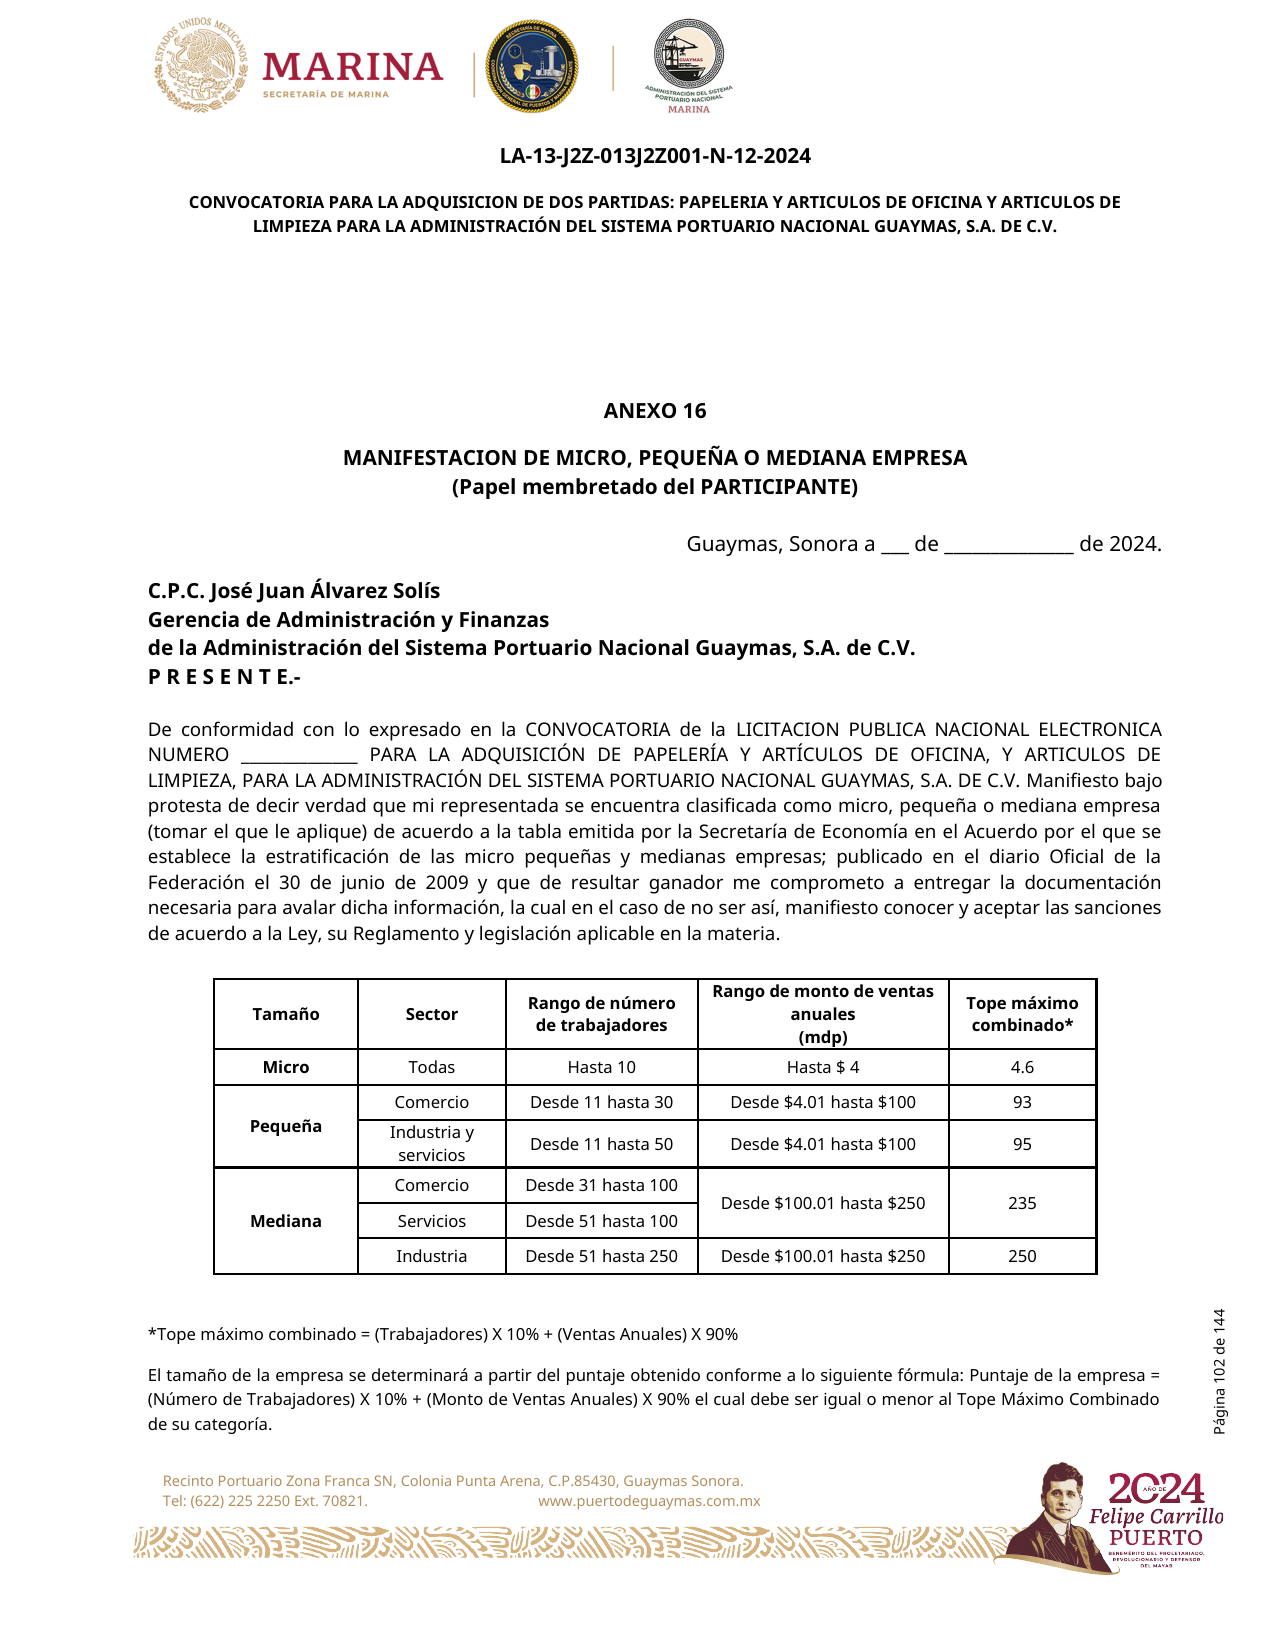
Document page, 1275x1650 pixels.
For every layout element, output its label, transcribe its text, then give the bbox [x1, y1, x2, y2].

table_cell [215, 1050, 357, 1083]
text de la Administración del Sistema Portuario Nacional Guaymas, S.A. de C.V. [148, 633, 1162, 662]
text El tamaño de la empresa se determinará a partir del puntaje obtenido conforme a lo siguiente fórmula: Puntaje de la empresa = (Número de Trabajadores) X 10% + (Monto de Ventas Anuales) X 90% el cual debe ser igual o menor al Tope Máximo Combinado de su categoría. [148, 1363, 1162, 1435]
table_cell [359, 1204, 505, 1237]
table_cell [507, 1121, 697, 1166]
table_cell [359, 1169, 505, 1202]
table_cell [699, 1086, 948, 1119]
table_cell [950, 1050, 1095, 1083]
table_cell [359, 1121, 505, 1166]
text ANEXO 16 [148, 396, 1162, 424]
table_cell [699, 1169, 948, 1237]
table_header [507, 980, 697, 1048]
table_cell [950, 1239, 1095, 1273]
text MANIFESTACION DE MICRO, PEQUEÑA O MEDIANA EMPRESA [148, 443, 1162, 472]
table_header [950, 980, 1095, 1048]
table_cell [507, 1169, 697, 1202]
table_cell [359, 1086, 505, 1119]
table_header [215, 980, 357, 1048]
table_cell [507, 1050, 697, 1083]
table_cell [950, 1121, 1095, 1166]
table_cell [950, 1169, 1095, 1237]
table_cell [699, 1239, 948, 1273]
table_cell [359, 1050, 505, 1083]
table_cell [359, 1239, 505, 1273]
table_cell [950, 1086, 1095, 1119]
text C.P.C. José Juan Álvarez Solís [148, 576, 1162, 605]
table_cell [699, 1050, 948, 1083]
text De conformidad con lo expresado en la CONVOCATORIA de la LICITACION PUBLICA NACIONAL ELECTRONICA NUMERO ______________ PARA LA ADQUISICIÓN DE PAPELERÍA Y ARTÍCULOS DE OFICINA, Y ARTICULOS DE LIMPIEZA, PARA LA ADMINISTRACIÓN DEL SISTEMA PORTUARIO NACIONAL GUAYMAS, S.A. DE C.V. Manifiesto bajo protesta de decir verdad que mi representada se encuentra clasificada como micro, pequeña o mediana empresa (tomar el que le aplique) de acuerdo a la tabla emitida por la Secretaría de Economía en el Acuerdo por el que se establece la estratificación de las micro pequeñas y medianas empresas; publicado en el diario Oficial de la Federación el 30 de junio de 2009 y que de resultar ganador me comprometo a entregar la documentación necesaria para avalar dicha información, la cual en el caso de no ser así, manifiesto conocer y aceptar las sanciones de acuerdo a la Ley, su Reglamento y legislación aplicable en la materia. [148, 716, 1162, 946]
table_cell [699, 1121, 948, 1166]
text P R E S E N T E.- [148, 662, 1162, 690]
text *Tope máximo combinado = (Trabajadores) X 10% + (Ventas Anuales) X 90% [148, 1322, 1162, 1345]
picture [147, 13, 753, 121]
text Gerencia de Administración y Finanzas [148, 605, 1162, 633]
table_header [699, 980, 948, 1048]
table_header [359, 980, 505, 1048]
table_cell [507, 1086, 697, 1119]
picture [132, 1462, 1224, 1575]
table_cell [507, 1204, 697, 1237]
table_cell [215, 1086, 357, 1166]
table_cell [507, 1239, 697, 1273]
text (Papel membretado del PARTICIPANTE) [148, 472, 1162, 500]
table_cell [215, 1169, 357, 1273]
text Guaymas, Sonora a ___ de ______________ de 2024. [148, 529, 1162, 558]
